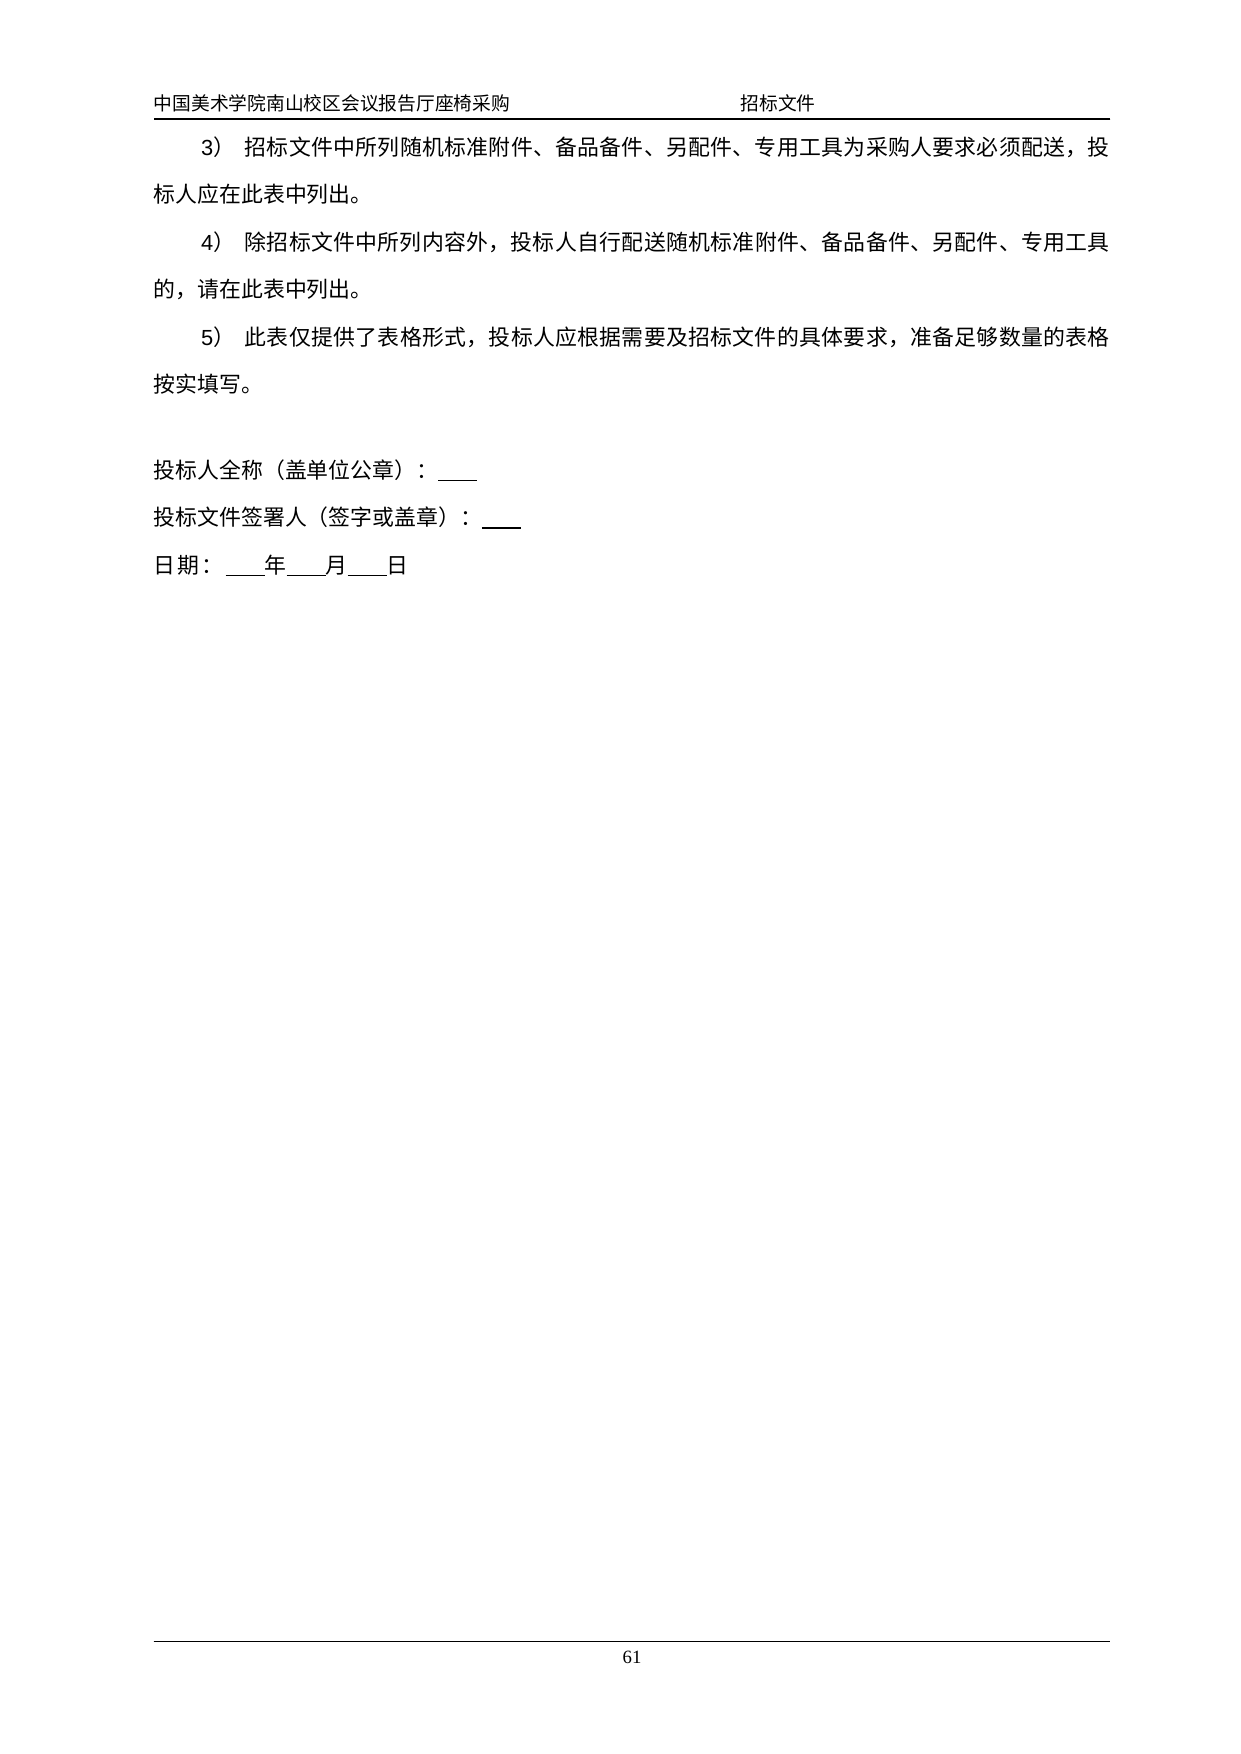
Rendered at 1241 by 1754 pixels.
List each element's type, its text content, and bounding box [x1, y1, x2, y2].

list 招标文件中所列随机标准附件、备品备件、另配件、专用工具为采购人要求必须配送，投标人应在此表中列出。 [153, 130, 1110, 209]
text 投标人全称（盖单位公章）： [153, 453, 1110, 484]
list 除招标文件中所列内容外，投标人自行配送随机标准附件、备品备件、另配件、专用工具的，请在此表中列出。 [153, 225, 1110, 304]
text 日期： 年 月 日 [153, 548, 1110, 579]
list 此表仅提供了表格形式，投标人应根据需要及招标文件的具体要求，准备足够数量的表格按实填写。 [153, 320, 1110, 399]
text 投标文件签署人（签字或盖章）： [153, 500, 1110, 532]
